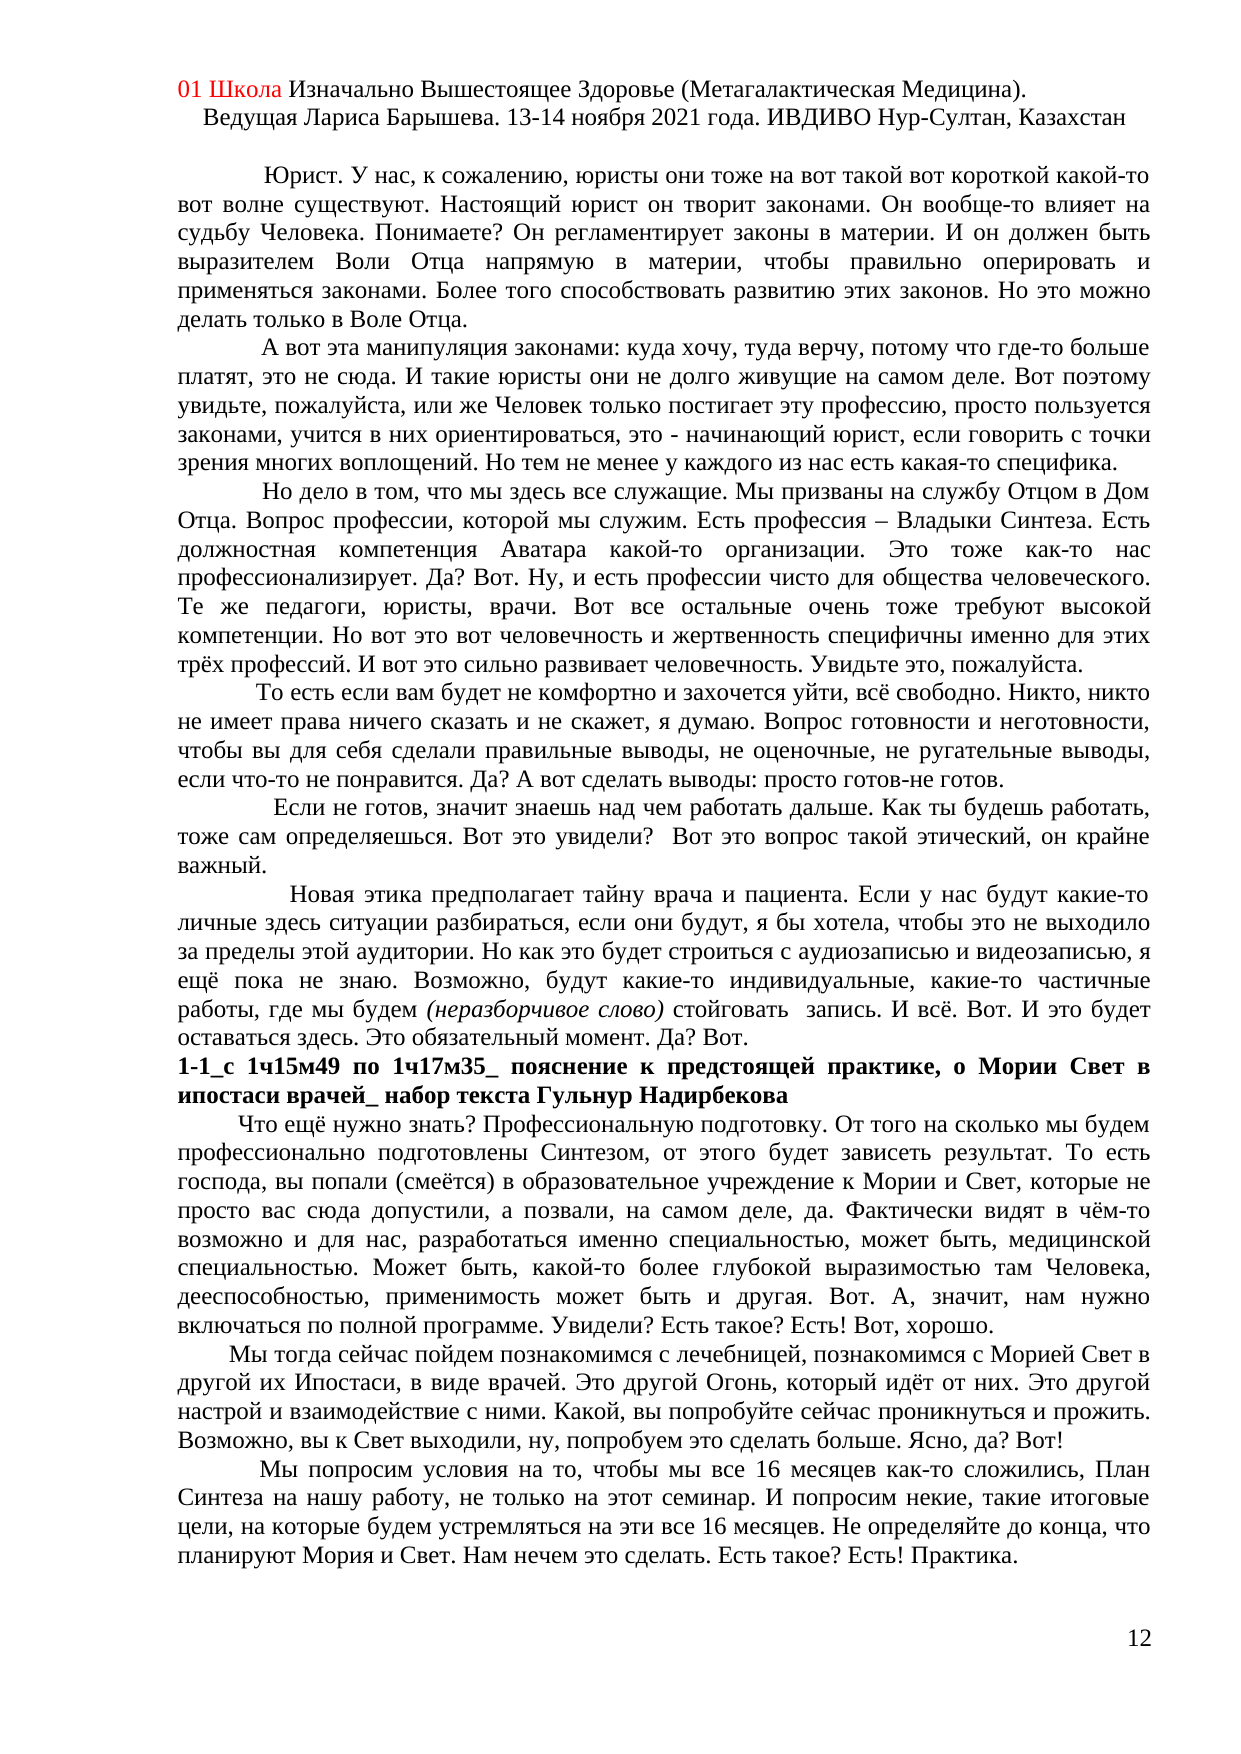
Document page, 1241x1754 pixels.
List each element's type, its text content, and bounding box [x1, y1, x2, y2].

text То есть если вам будет не комфортно и захочется уйти, всё свободно. Никто, никто не имеет права ничего сказать и не скажет, я думаю. Вопрос готовности и неготовности, чтобы вы для себя сделали правильные выводы, не оценочные, не ругательные выводы, если что-то не понравится. Да? А вот сделать выводы: просто готов-не готов. [177, 677, 1152, 792]
text Мы тогда сейчас пойдем познакомимся с лечебницей, познакомимся с Морией Свет в другой их Ипостаси, в виде врачей. Это другой Огонь, который идёт от них. Это другой настрой и взаимодействие с ними. Какой, вы попробуйте сейчас проникнуться и прожить. Возможно, вы к Свет выходили, ну, попробуем это сделать больше. Ясно, да? Вот! [177, 1339, 1152, 1454]
text Что ещё нужно знать? Профессиональную подготовку. От того на сколько мы будем профессионально подготовлены Синтезом, от этого будет зависеть результат. То есть господа, вы попали (смеётся) в образовательное учреждение к Мории и Свет, которые не просто вас сюда допустили, а позвали, на самом деле, да. Фактически видят в чём-то возможно и для нас, разработаться именно специальностью, может быть, медицинской специальностью. Может быть, какой-то более глубокой выразимостью там Человека, дееспособностью, применимость может быть и другая. Вот. А, значит, нам нужно включаться по полной программе. Увидели? Есть такое? Есть! Вот, хорошо. [177, 1109, 1152, 1339]
text 1-1_с 1ч15м49 по 1ч17м35_ пояснение к предстоящей практике, о Мории Свет в ипостаси врачей_ набор текста Гульнур Надирбекова [177, 1051, 1152, 1109]
text Но дело в том, что мы здесь все служащие. Мы призваны на службу Отцом в Дом Отца. Вопрос профессии, которой мы служим. Есть профессия – Владыки Синтеза. Есть должностная компетенция Аватара какой-то организации. Это тоже как-то нас профессионализирует. Да? Вот. Ну, и есть профессии чисто для общества человеческого. Те же педагоги, юристы, врачи. Вот все остальные очень тоже требуют высокой компетенции. Но вот это вот человечность и жертвенность специфичны именно для этих трёх профессий. И вот это сильно развивает человечность. Увидьте это, пожалуйста. [177, 476, 1152, 677]
text А вот эта манипуляция законами: куда хочу, туда верчу, потому что где-то больше платят, это не сюда. И такие юристы они не долго живущие на самом деле. Вот поэтому увидьте, пожалуйста, или же Человек только постигает эту профессию, просто пользуется законами, учится в них ориентироваться, это - начинающий юрист, если говорить с точки зрения многих воплощений. Но тем не менее у каждого из нас есть какая-то специфика. [177, 332, 1152, 476]
text Если не готов, значит знаешь над чем работать дальше. Как ты будешь работать, тоже сам определяешься. Вот это увидели? Вот это вопрос такой этический, он крайне важный. [177, 792, 1152, 879]
text Мы попросим условия на то, чтобы мы все 16 месяцев как-то сложились, План Синтеза на нашу работу, не только на этот семинар. И попросим некие, такие итоговые цели, на которые будем устремляться на эти все 16 месяцев. Не определяйте до конца, что планируют Мория и Свет. Нам нечем это сделать. Есть такое? Есть! Практика. [177, 1454, 1152, 1569]
text Новая этика предполагает тайну врача и пациента. Если у нас будут какие-то личные здесь ситуации разбираться, если они будут, я бы хотела, чтобы это не выходило за пределы этой аудитории. Но как это будет строиться с аудиозаписью и видеозаписью, я ещё пока не знаю. Возможно, будут какие-то индивидуальные, какие-то частичные работы, где мы будем (неразборчивое слово) стойговать запись. И всё. Вот. И это будет оставаться здесь. Это обязательный момент. Да? Вот. [177, 879, 1152, 1051]
text Юрист. У нас, к сожалению, юристы они тоже на вот такой вот короткой какой-то вот волне существуют. Настоящий юрист он творит законами. Он вообще-то влияет на судьбу Человека. Понимаете? Он регламентирует законы в материи. И он должен быть выразителем Воли Отца напрямую в материи, чтобы правильно оперировать и применяться законами. Более того способствовать развитию этих законов. Но это можно делать только в Воле Отца. [177, 160, 1152, 332]
